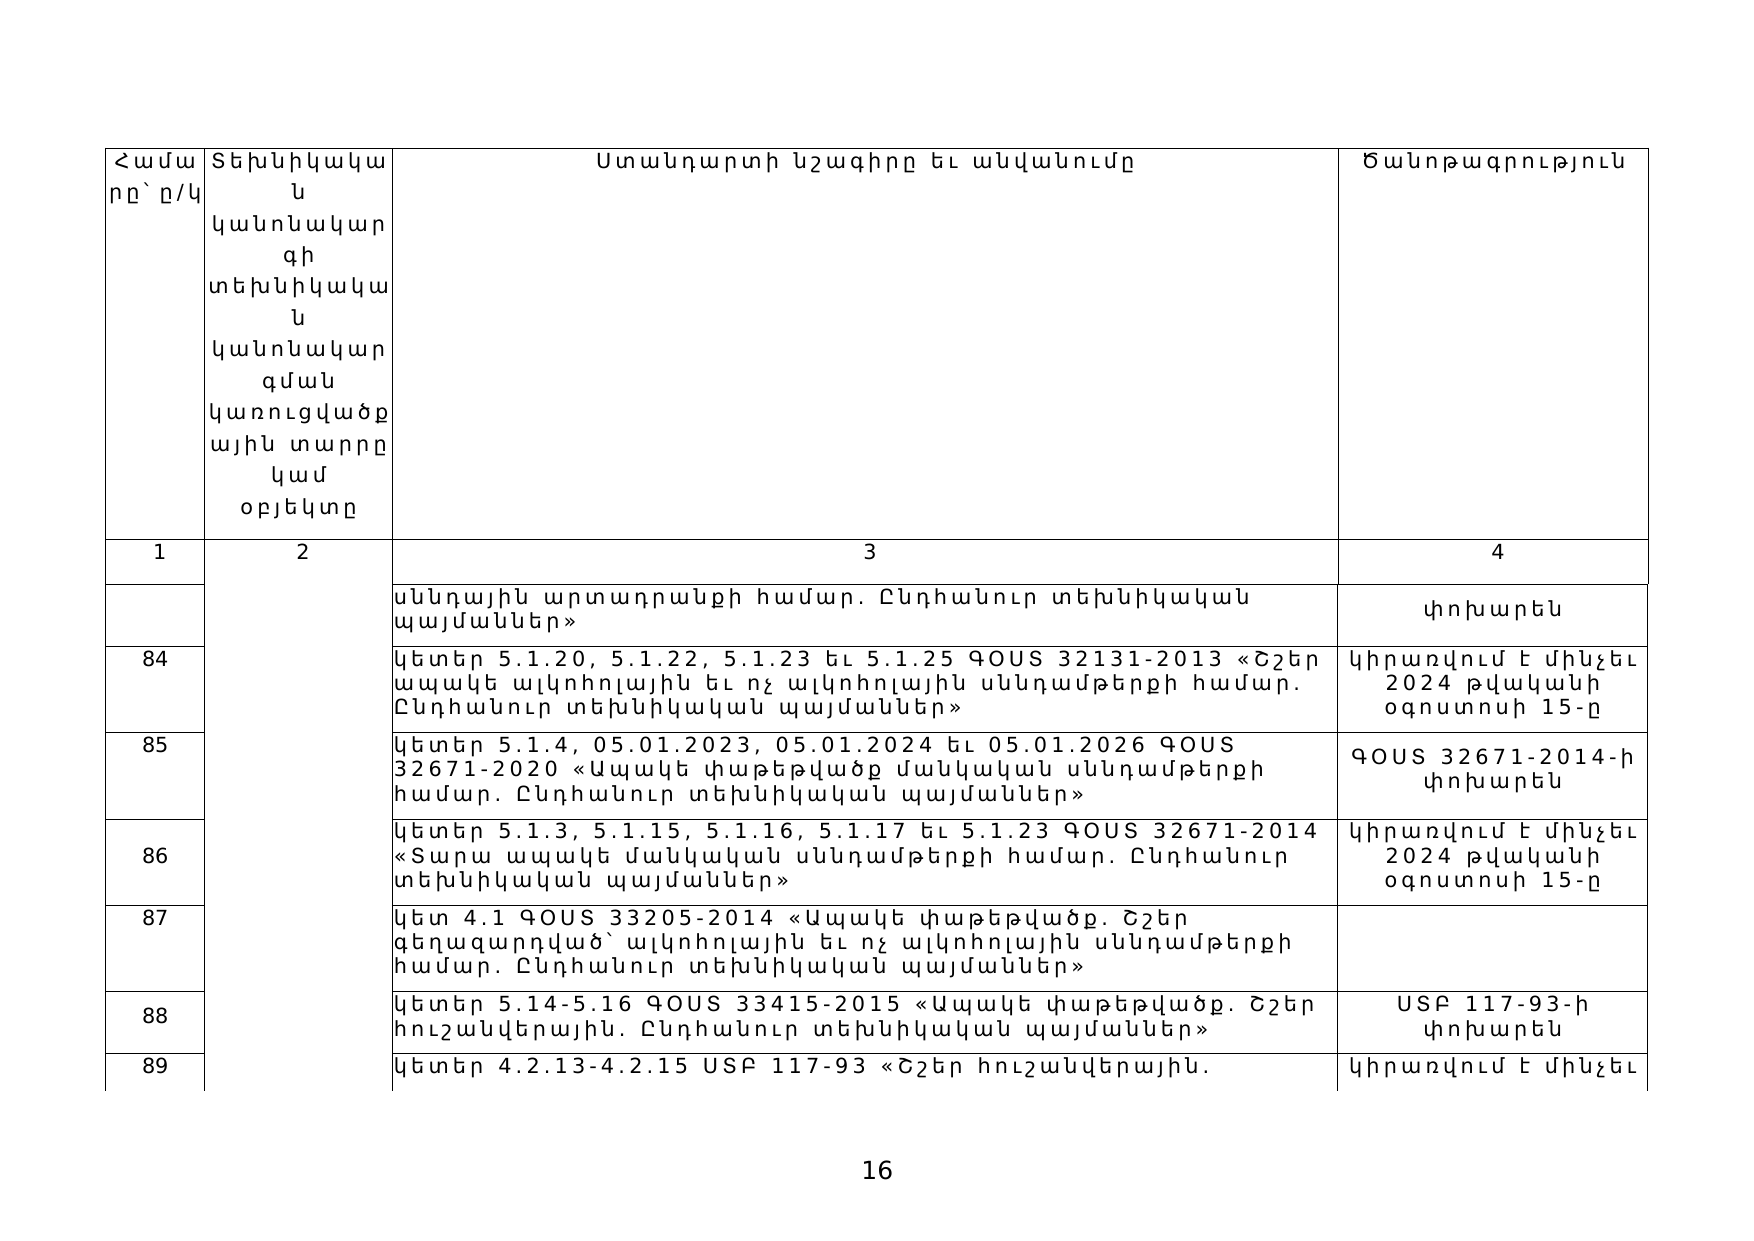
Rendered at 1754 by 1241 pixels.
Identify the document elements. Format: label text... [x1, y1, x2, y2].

table_cell ԳՕՍՏ 32671-2014-ի փոխարեն [1338, 733, 1647, 818]
table_cell կիրառվում է մինչեւ 2024 թվականի օգոստոսի 15-ը [1338, 820, 1647, 905]
table_cell 87 [106, 906, 204, 991]
table_cell 89 [106, 1054, 204, 1091]
table_cell 4 [1339, 540, 1648, 584]
table_cell կիրառվում է մինչեւ 2024 թվականի օգոստոսի 15-ը [1338, 1054, 1647, 1091]
table_cell 2 [205, 540, 392, 584]
table_cell կետեր 5.1.3, 5.1.15, 5.1.16, 5.1.17 եւ 5.1.23 ԳՕՍՏ 32671-2014 «Տարա ապակե մանկական սննդամթերքի համար. Ընդհանուր տեխնիկական պայմաններ» [393, 820, 1337, 905]
table_cell կետեր 5.1.20, 5.1.22, 5.1.23 եւ 5.1.25 ԳՕՍՏ 32131-2013 «Շշեր ապակե ալկոհոլային եւ ոչ ալկոհոլային սննդամթերքի համար. Ընդհանուր տեխնիկական պայմաններ» [393, 647, 1337, 732]
table_header Ծանոթագրություն [1339, 149, 1648, 539]
table_cell 88 [106, 992, 204, 1053]
table_cell ԳՕՍՏ 32131-2013-ի փոխարեն [1338, 585, 1647, 646]
table_cell 83 [106, 585, 204, 646]
table_cell կետեր 5.1.4, 05.01.2023, 05.01.2024 եւ 05.01.2026 ԳՕՍՏ 32671-2020 «Ապակե փաթեթվածք մանկական սննդամթերքի համար. Ընդհանուր տեխնիկական պայմաններ» [393, 733, 1337, 818]
table_cell 3 [393, 540, 1338, 584]
table_header Ստանդարտի նշագիրը եւ անվանումը [393, 149, 1338, 539]
table_cell 86 [106, 820, 204, 905]
table_cell 84 [106, 647, 204, 732]
table_cell կետ 4.1 ԳՕՍՏ 33205-2014 «Ապակե փաթեթվածք. Շշեր գեղազարդված՝ ալկոհոլային եւ ոչ ալկոհոլային սննդամթերքի համար. Ընդհանուր տեխնիկական պայմաններ» [393, 906, 1337, 991]
table_cell կետեր 4.2.13-4.2.15 ՍՏԲ 117-93 «Շշեր հուշանվերային. Տեխնիկական պայմաններ» [393, 1054, 1337, 1091]
table_cell 85 [106, 733, 204, 818]
table_cell կիրառվում է մինչեւ 2024 թվականի օգոստոսի 15-ը [1338, 647, 1647, 732]
table_header Համարը՝ ը/կ [106, 149, 204, 539]
table_cell կետեր 5.1.21, 5.1.23, 5.1.26 եւ 5.1.27 ԳՕՍՏ 32131-2021 «Ապակե փաթեթվածք. Շշեր ալկոհոլային եւ ոչ ալկոհոլային սննդային արտադրանքի համար. Ընդհանուր տեխնիկական պայմաններ» [393, 585, 1337, 646]
table_cell 1 [106, 540, 204, 584]
table_header Տեխնիկական կանոնակարգի տեխնիկական կանոնակարգման կառուցվածքային տարրը կամ օբյեկտը [205, 149, 392, 539]
table_cell կետեր 5.14-5.16 ԳՕՍՏ 33415-2015 «Ապակե փաթեթվածք. Շշեր հուշանվերային. Ընդհանուր տեխնիկական պայմաններ» [393, 992, 1337, 1053]
table_cell ՍՏԲ 117-93-ի փոխարեն [1338, 992, 1647, 1053]
table_cell [1338, 906, 1647, 991]
